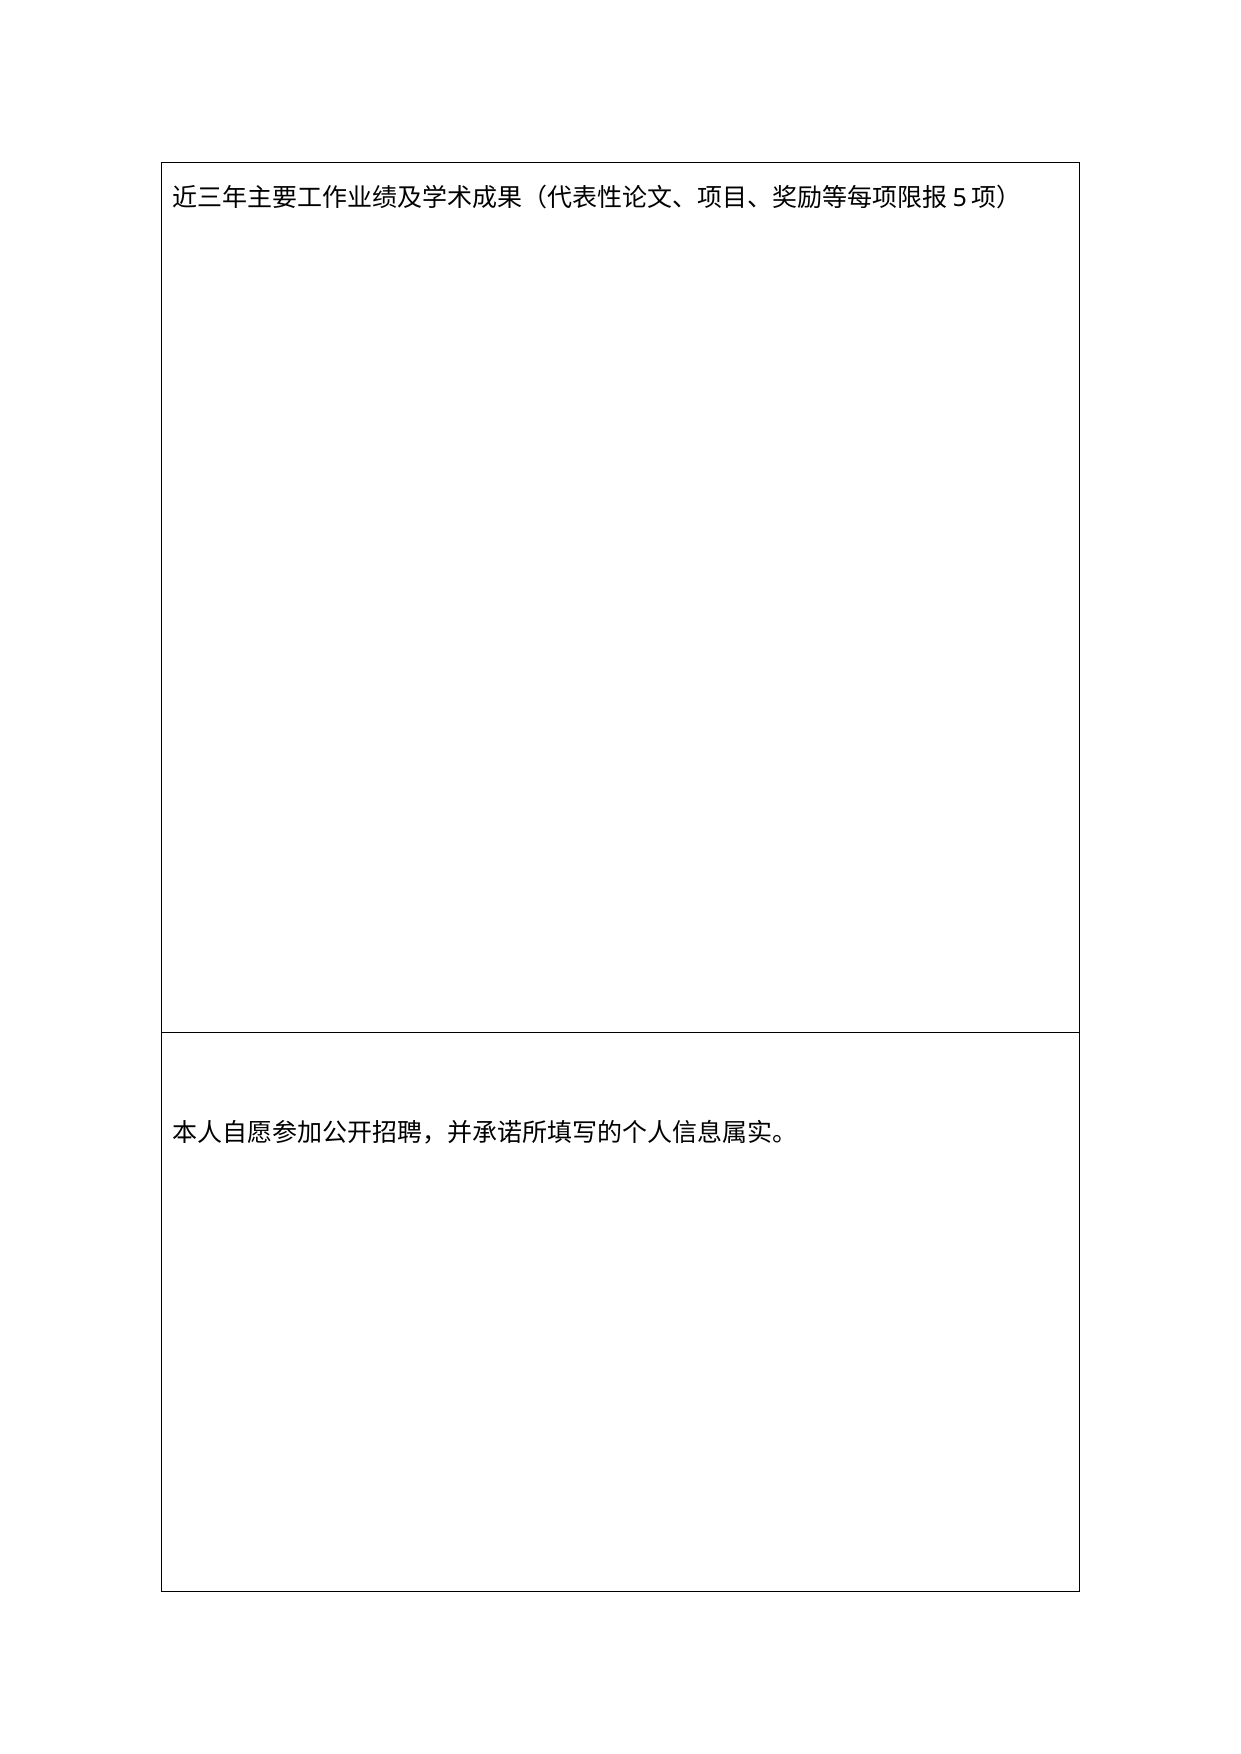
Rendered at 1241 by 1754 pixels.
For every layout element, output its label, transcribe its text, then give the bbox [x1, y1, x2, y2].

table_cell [162, 1033, 1079, 1591]
table_header 近三年主要工作业绩及学术成果（代表性论文、项目、奖励等每项限报5项） [162, 163, 1079, 1032]
